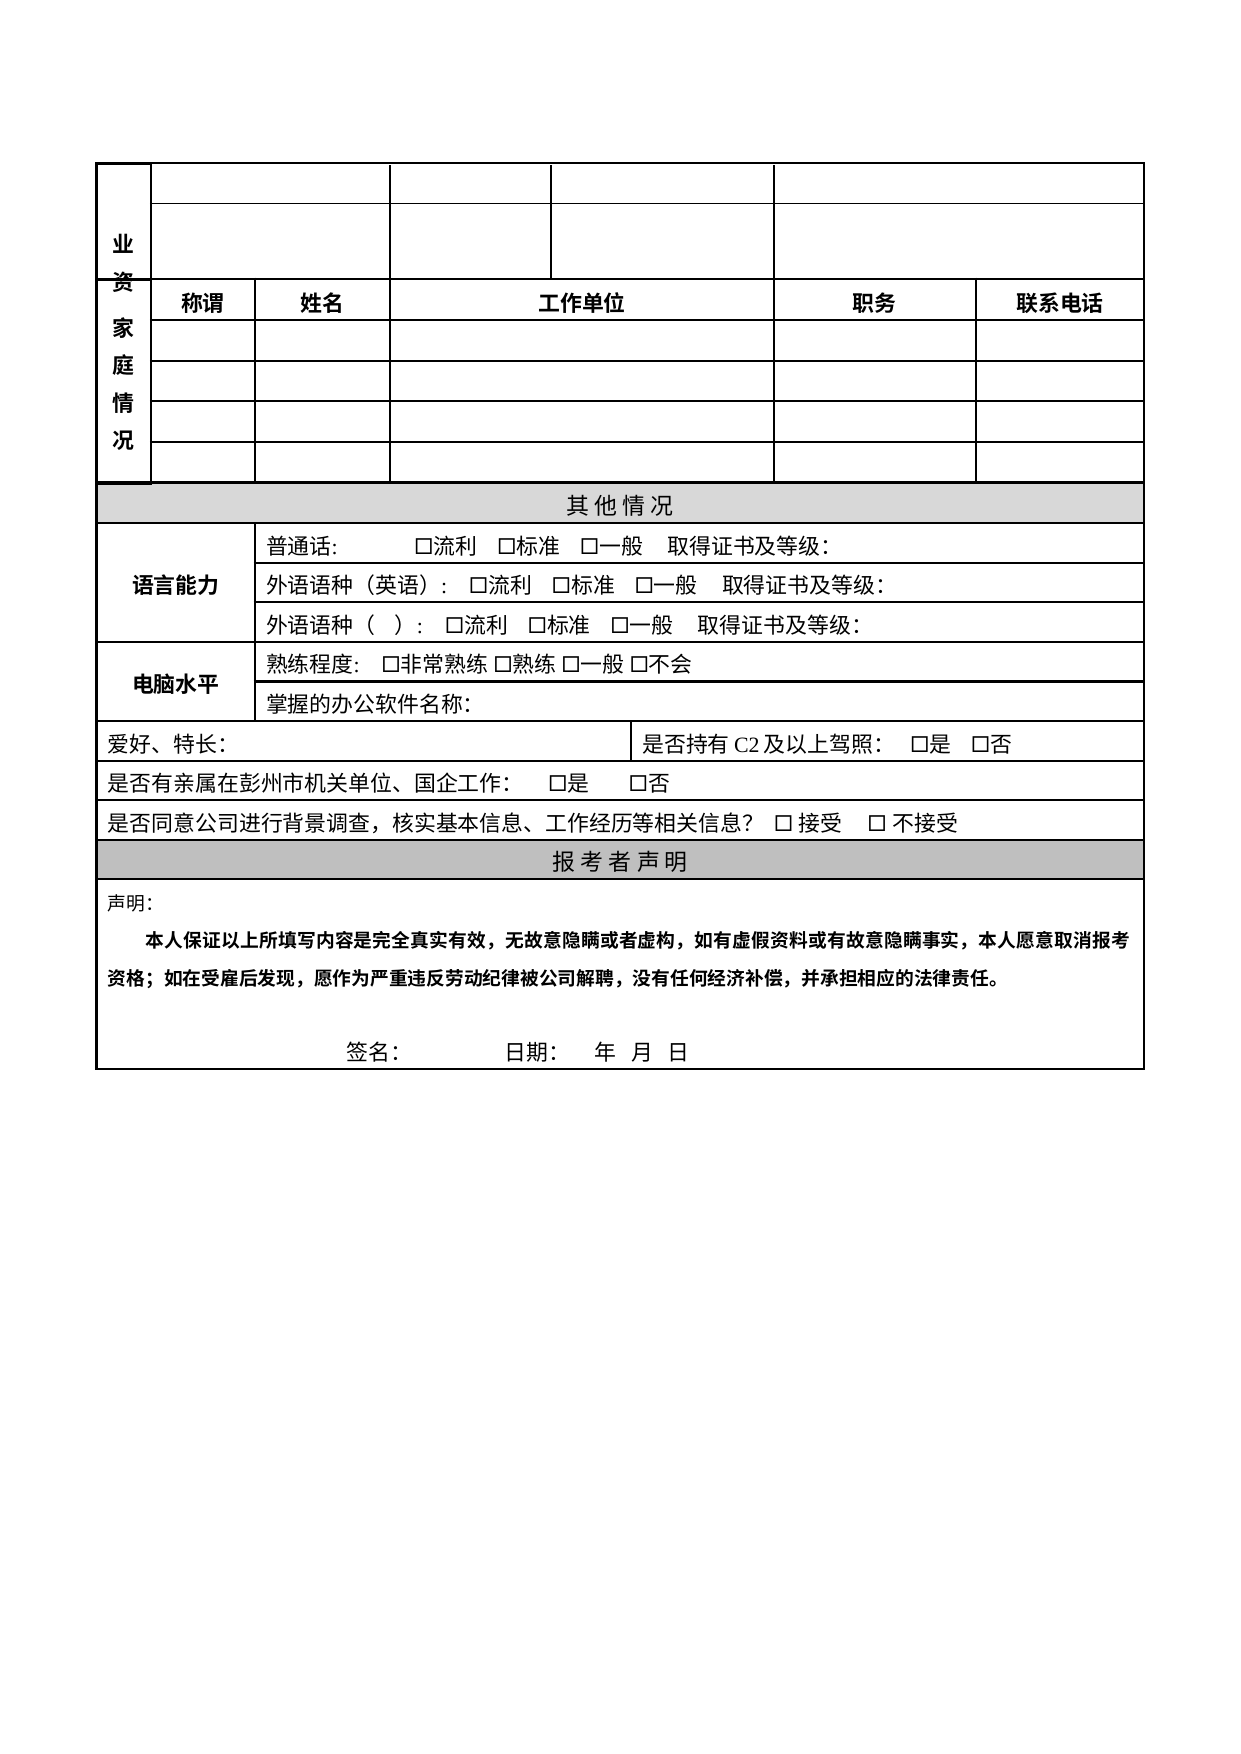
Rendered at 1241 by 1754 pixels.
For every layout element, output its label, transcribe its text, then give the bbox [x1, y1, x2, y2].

table_cell [256, 321, 389, 359]
table_cell 熟练程度: 非常熟练 熟练 一般 不会 [256, 643, 1143, 680]
table_cell [391, 402, 773, 441]
table_cell [977, 362, 1143, 400]
table_cell [551, 164, 773, 203]
table_cell 家庭情况 [98, 281, 150, 481]
table_cell [391, 443, 773, 481]
table_cell [391, 321, 773, 359]
table_cell [775, 443, 975, 481]
table_cell 电脑水平 [98, 643, 254, 720]
table_cell 其 他 情 况 [98, 484, 1143, 522]
table_cell 是否同意公司进行背景调查，核实基本信息、工作经历等相关信息？ 接受 不接受 [98, 801, 1143, 839]
table_cell [775, 362, 975, 400]
table_cell [552, 204, 773, 278]
table_cell [977, 321, 1143, 359]
table_cell 是否持有C2及以上驾照： 是 否 [632, 722, 1143, 759]
table_cell [391, 362, 773, 400]
table_cell 称谓 [152, 280, 254, 319]
table_cell [256, 362, 389, 400]
table_cell 报 考 者 声 明 [98, 841, 1143, 878]
table_cell [977, 402, 1143, 441]
table_cell [152, 402, 254, 441]
table_cell [774, 164, 1143, 203]
table_cell [256, 402, 389, 441]
table_cell 姓名 [256, 280, 389, 319]
table_cell [152, 362, 254, 400]
table_cell 普通话: 流利 标准 一般 取得证书及等级： [256, 524, 1143, 562]
table_cell [775, 204, 1143, 278]
table_cell 声明： 本人保证以上所填写内容是完全真实有效，无故意隐瞒或者虚构，如有虚假资料或有故意隐瞒事实，本人愿意取消报考资格；如在受雇后发现，愿作为严重违反劳动纪律被公司解聘，没有任何经济补偿，并承担相应的法律责任。 签名： 日期： 年 月 日 [98, 880, 1143, 1068]
table_cell 语言能力 [98, 524, 254, 641]
table_cell 外语语种（英语）: 流利 标准 一般 取得证书及等级： [256, 564, 1143, 601]
table_cell [390, 164, 551, 203]
table_cell [775, 321, 975, 359]
table_cell 是否有亲属在彭州市机关单位、国企工作： 是 否 [98, 762, 1143, 799]
table_cell [152, 204, 389, 278]
table_cell [775, 402, 975, 441]
table_cell 爱好、特长： [98, 722, 630, 759]
table_cell [152, 443, 254, 481]
table_cell [256, 443, 389, 481]
table_cell 工作单位 [391, 280, 773, 319]
table_cell [977, 443, 1143, 481]
table_cell [391, 204, 550, 278]
table_cell 外语语种（ ）: 流利 标准 一般 取得证书及等级： [256, 603, 1143, 641]
table_cell [152, 321, 254, 359]
table_cell 联系电话 [977, 280, 1143, 319]
table_cell [152, 164, 390, 203]
table_cell 职务 [775, 280, 975, 319]
table_cell 掌握的办公软件名称： [256, 683, 1143, 720]
